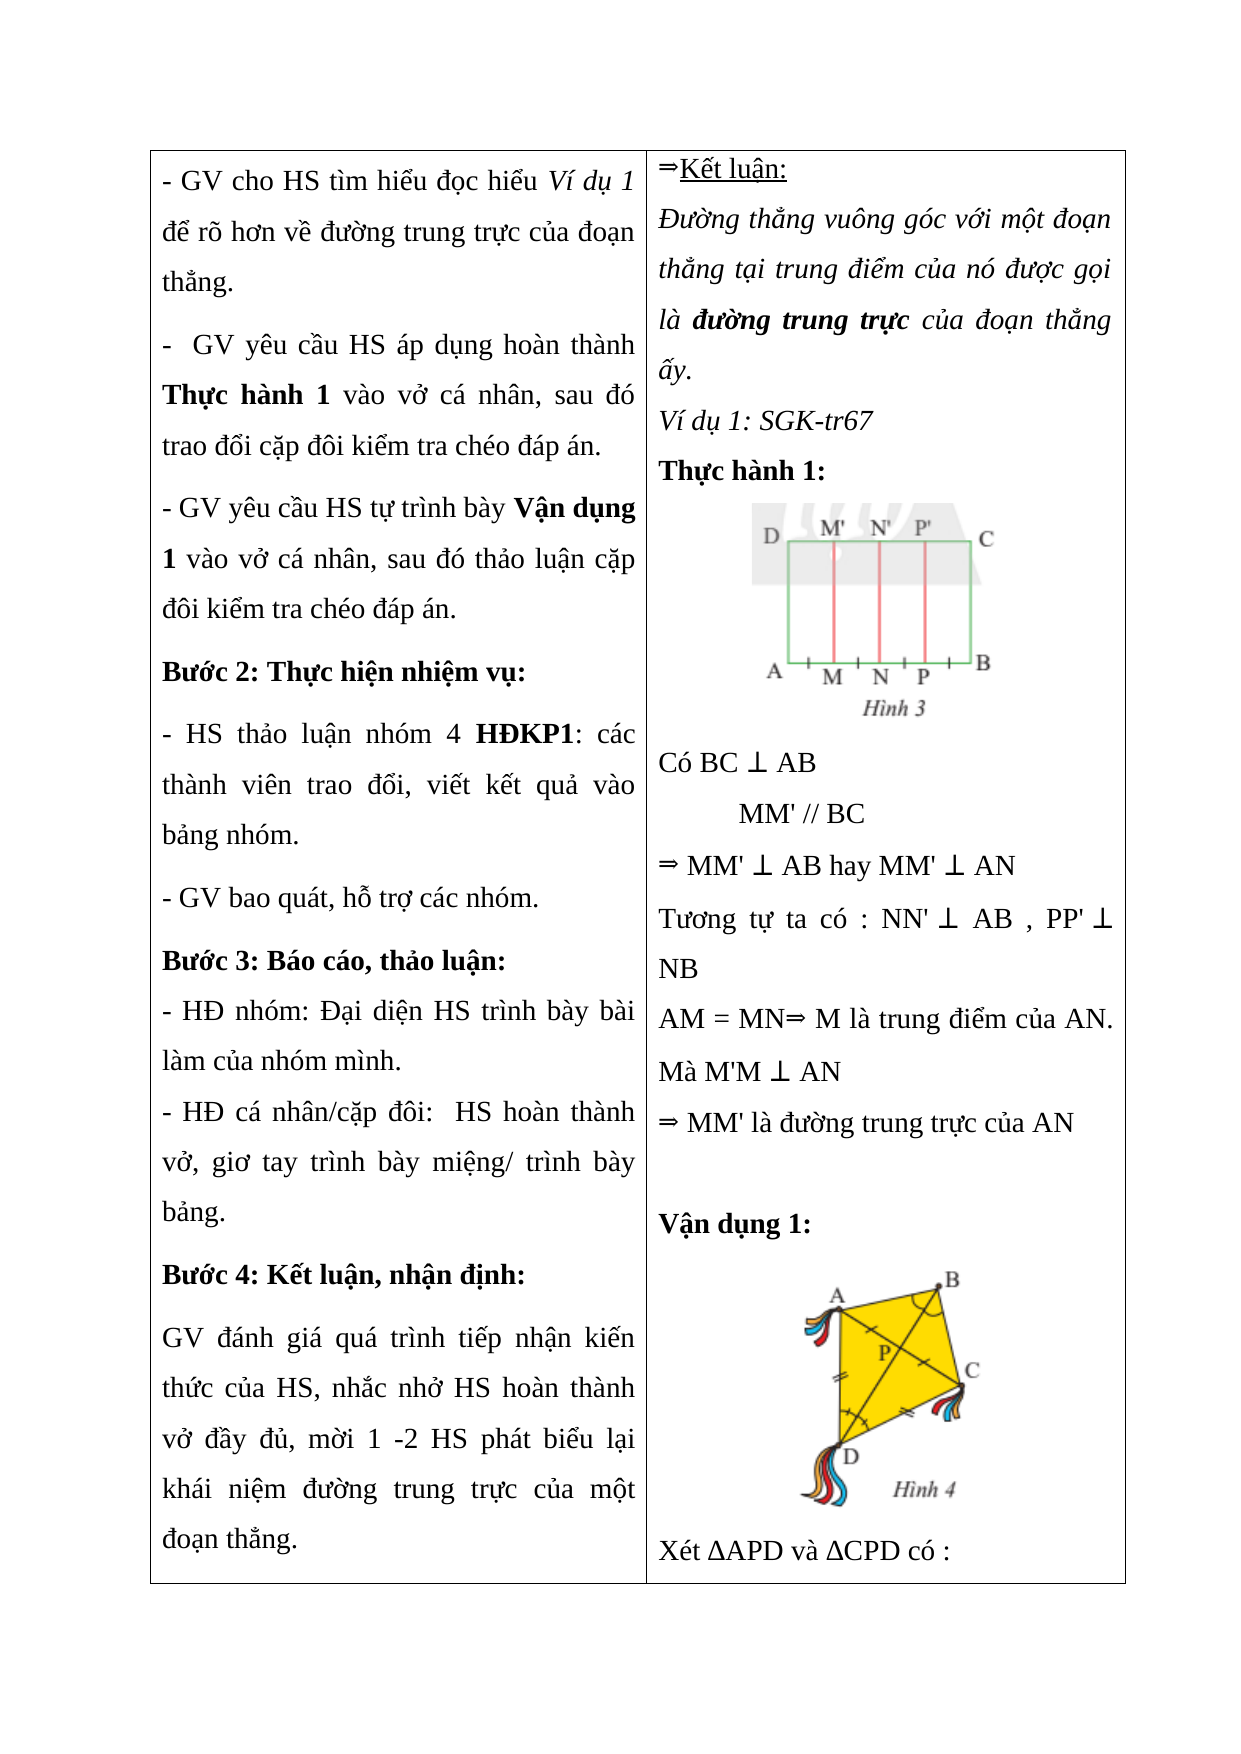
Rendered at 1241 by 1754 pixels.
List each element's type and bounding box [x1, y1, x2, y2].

picture [786, 1256, 987, 1516]
table_cell [151, 151, 646, 1583]
picture [751, 503, 1021, 727]
table_cell [647, 151, 1125, 1583]
